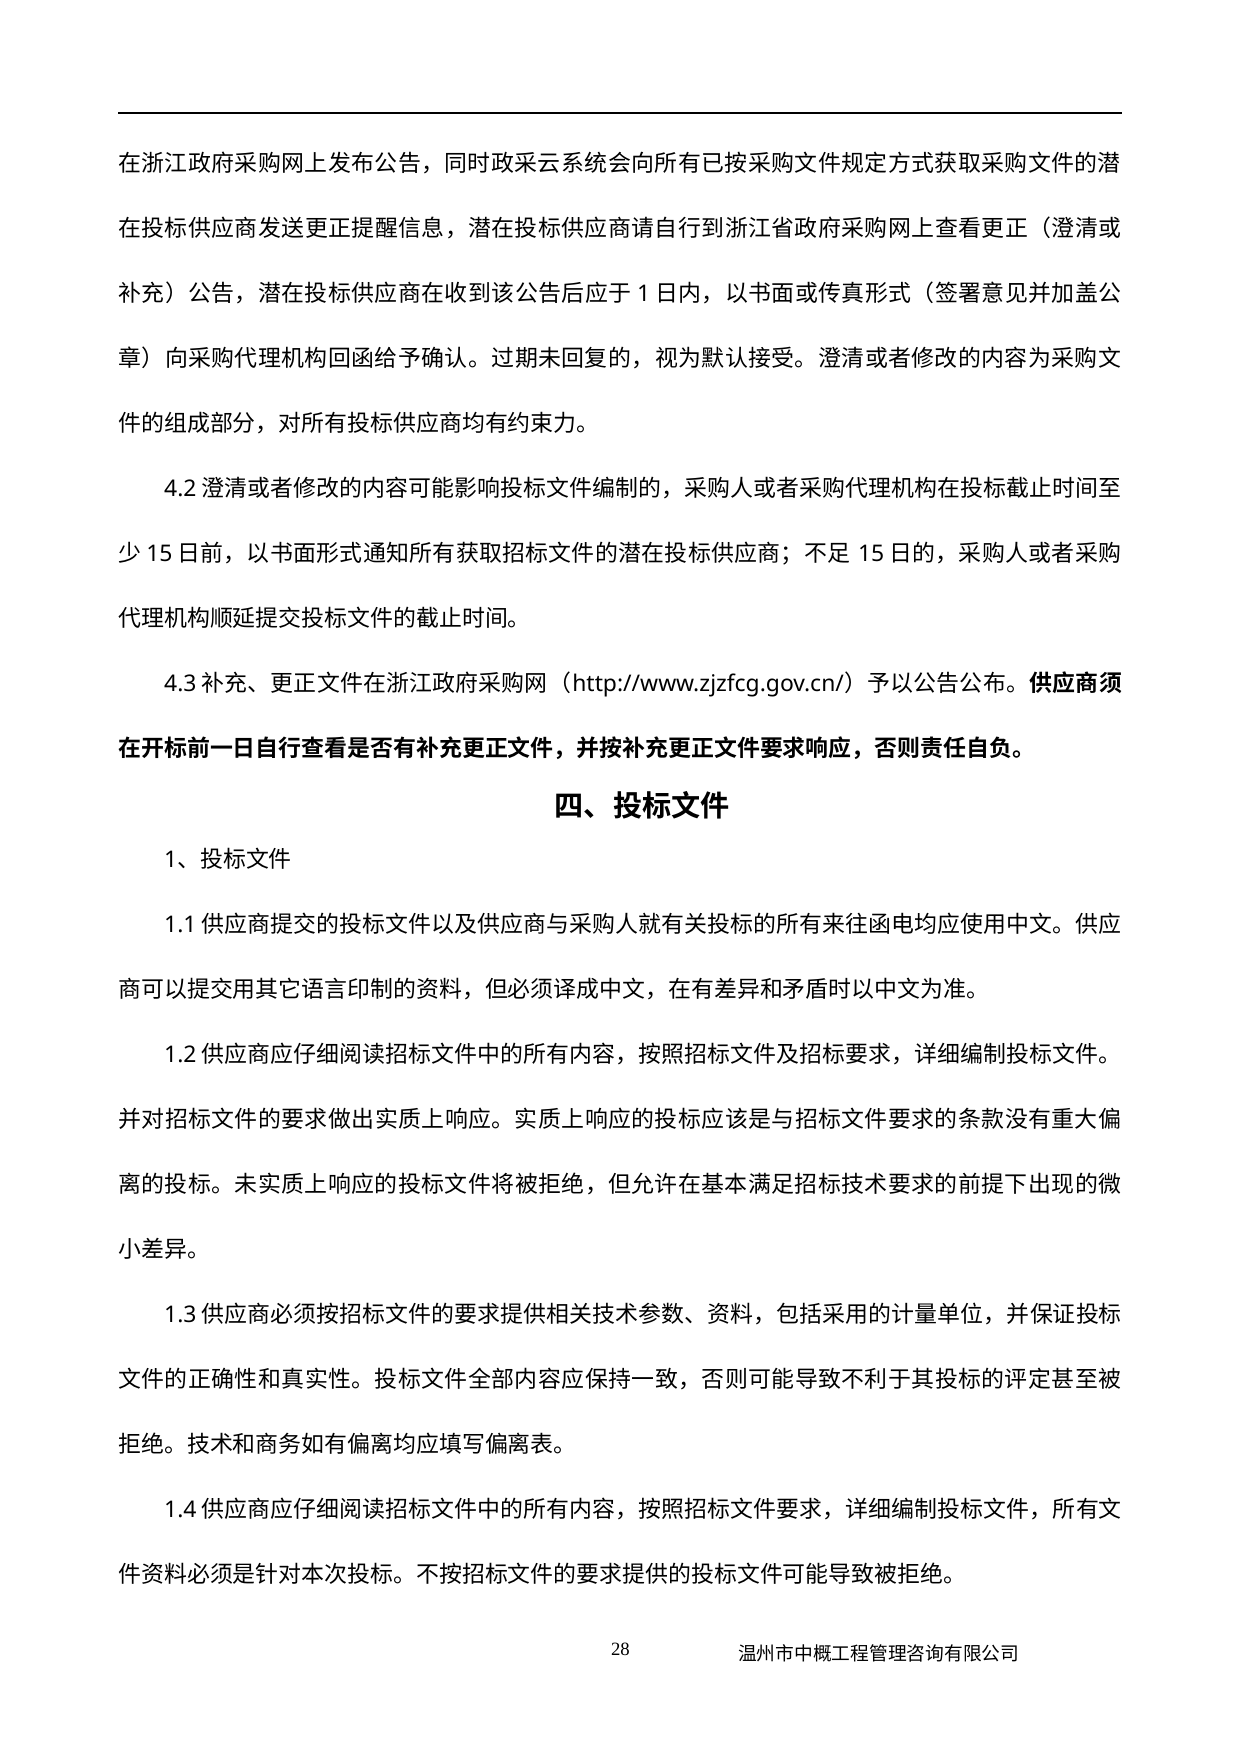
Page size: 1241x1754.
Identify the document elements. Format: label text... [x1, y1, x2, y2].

text 4.2澄清或者修改的内容可能影响投标文件编制的，采购人或者采购代理机构在投标截止时间至少15日前，以书面形式通知所有获取招标文件的潜在投标供应商；不足15日的，采购人或者采购代理机构顺延提交投标文件的截止时间。 [118, 454, 1122, 649]
text 1.4供应商应仔细阅读招标文件中的所有内容，按照招标文件要求，详细编制投标文件，所有文件资料必须是针对本次投标。不按招标文件的要求提供的投标文件可能导致被拒绝。 [118, 1475, 1122, 1605]
text 1、投标文件 [118, 825, 1122, 890]
text 1.3供应商必须按招标文件的要求提供相关技术参数、资料，包括采用的计量单位，并保证投标文件的正确性和真实性。投标文件全部内容应保持一致，否则可能导致不利于其投标的评定甚至被拒绝。技术和商务如有偏离均应填写偏离表。 [118, 1280, 1122, 1475]
text 四、投标文件 [118, 779, 1122, 825]
text 1.1供应商提交的投标文件以及供应商与采购人就有关投标的所有来往函电均应使用中文。供应商可以提交用其它语言印制的资料，但必须译成中文，在有差异和矛盾时以中文为准。 [118, 890, 1122, 1020]
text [118, 129, 1122, 454]
text 4.3补充、更正文件在浙江政府采购网（http://www.zjzfcg.gov.cn/）予以公告公布。供应商须在开标前一日自行查看是否有补充更正文件，并按补充更正文件要求响应，否则责任自负。 [118, 649, 1122, 779]
text 1.2供应商应仔细阅读招标文件中的所有内容，按照招标文件及招标要求，详细编制投标文件。并对招标文件的要求做出实质上响应。实质上响应的投标应该是与招标文件要求的条款没有重大偏离的投标。未实质上响应的投标文件将被拒绝，但允许在基本满足招标技术要求的前提下出现的微小差异。 [118, 1020, 1122, 1280]
